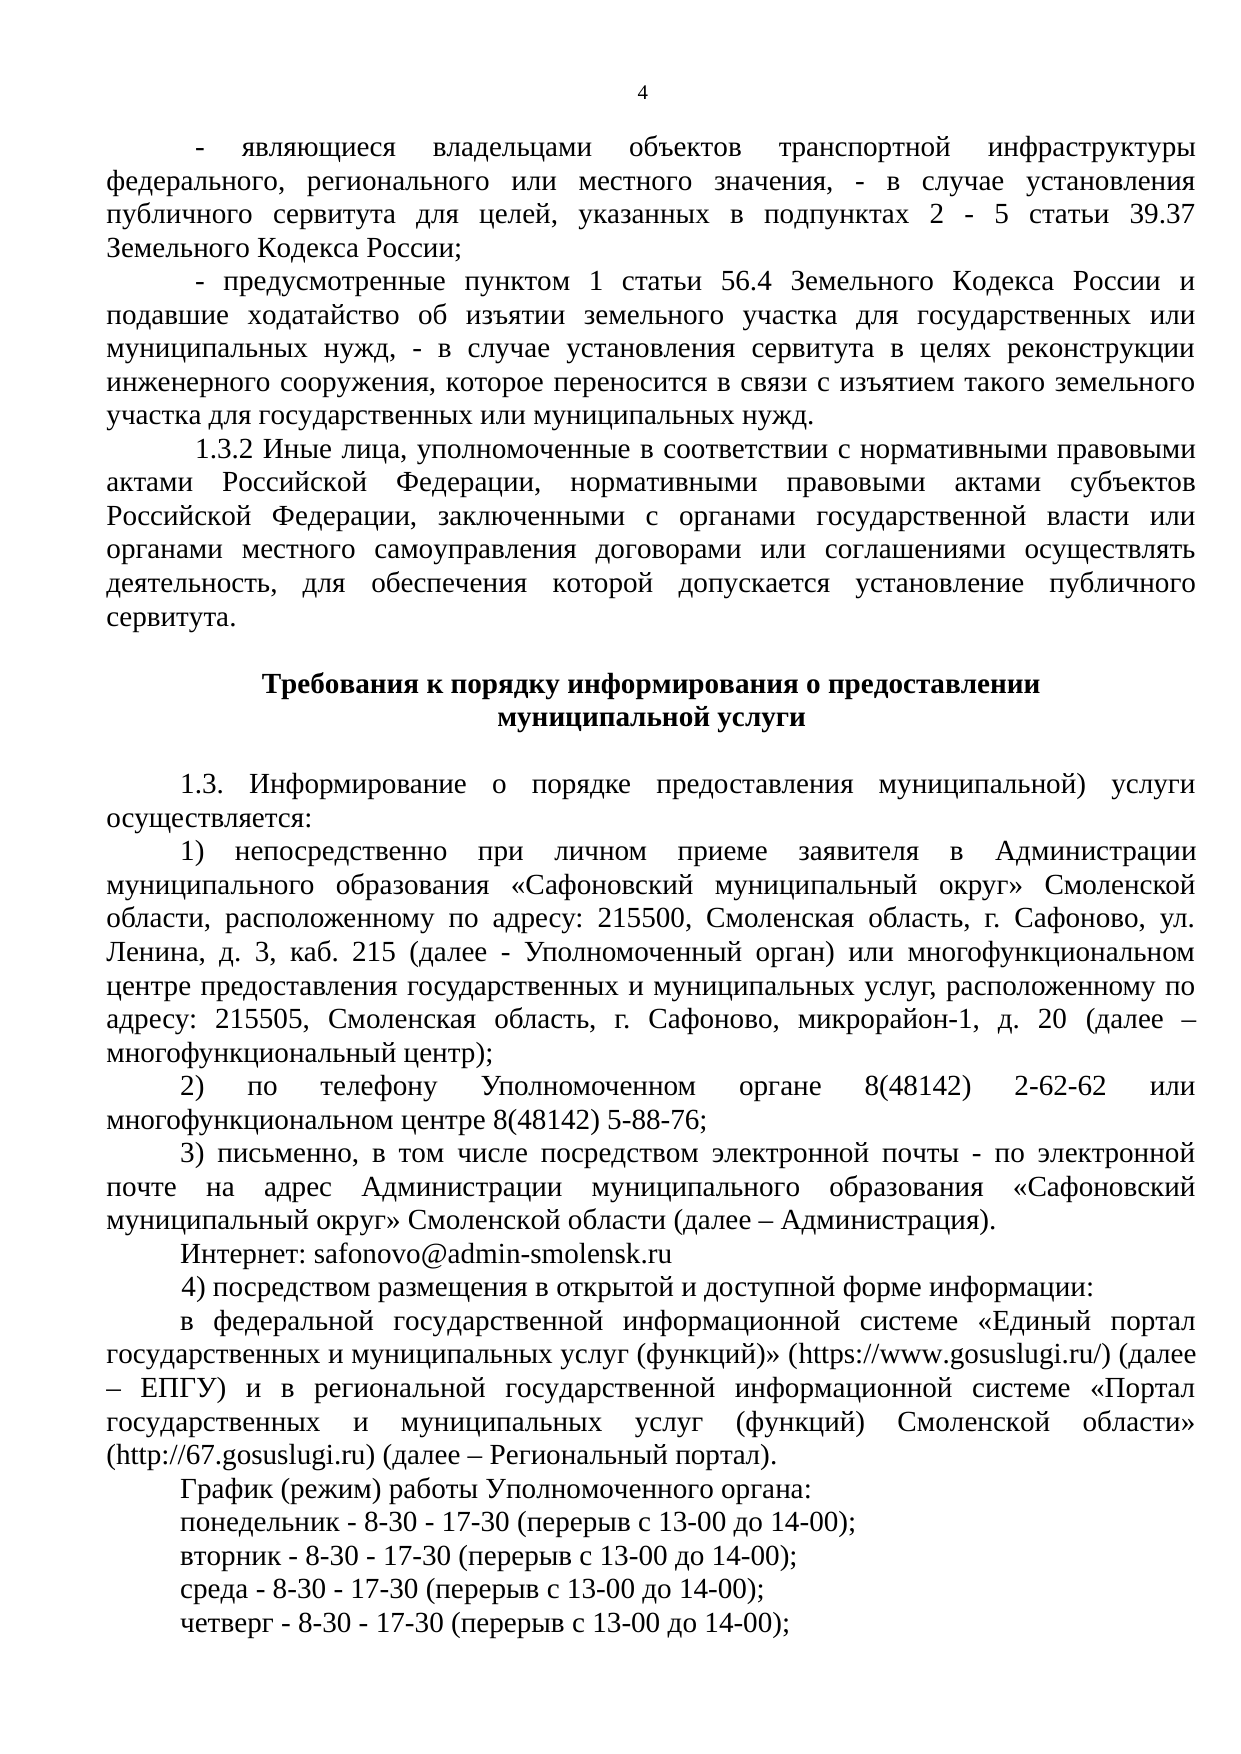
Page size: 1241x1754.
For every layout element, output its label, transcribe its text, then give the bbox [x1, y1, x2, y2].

text понедельник - 8-30 - 17-30 (перерыв с 13-00 до 14-00); [106, 1504, 1196, 1538]
text 4) посредством размещения в открытой и доступной форме информации: [106, 1269, 1196, 1303]
text муниципальной услуги [106, 699, 1196, 733]
text 1) непосредственно при личном приеме заявителя в Администрации муниципального образования «Сафоновский муниципальный округ» Смоленской области, расположенному по адресу: 215500, Смоленская область, г. Сафоново, ул. Ленина, д. 3, каб. 215 (далее - Уполномоченный орган) или многофункциональном центре предоставления государственных и муниципальных услуг, расположенному по адресу: 215505, Смоленская область, г. Сафоново, микрорайон-1, д. 20 (далее – многофункциональный центр); [106, 833, 1196, 1068]
text 3) письменно, в том числе посредством электронной почты - по электронной почте на адрес Администрации муниципального образования «Сафоновский муниципальный округ» Смоленской области (далее – Администрация). [106, 1135, 1196, 1236]
text 1.3.2 Иные лица, уполномоченные в соответствии с нормативными правовыми актами Российской Федерации, нормативными правовыми актами субъектов Российской Федерации, заключенными с органами государственной власти или органами местного самоуправления договорами или соглашениями осуществлять деятельность, для обеспечения которой допускается установление публичного сервитута. [106, 431, 1196, 632]
text среда - 8-30 - 17-30 (перерыв с 13-00 до 14-00); [106, 1571, 1196, 1605]
text - являющиеся владельцами объектов транспортной инфраструктуры федерального, регионального или местного значения, - в случае установления публичного сервитута для целей, указанных в подпунктах 2 - 5 статьи 39.37 Земельного Кодекса России; [106, 129, 1196, 263]
text четверг - 8-30 - 17-30 (перерыв с 13-00 до 14-00); [106, 1605, 1196, 1638]
text Интернет: safonovo@admin-smolensk.ru [106, 1236, 1196, 1269]
text в федеральной государственной информационной системе «Единый портал государственных и муниципальных услуг (функций)» (https://www.gosuslugi.ru/) (далее – ЕПГУ) и в региональной государственной информационной системе «Портал государственных и муниципальных услуг (функций) Смоленской области» (http://67.gosuslugi.ru) (далее – Региональный портал). [106, 1303, 1196, 1471]
text - предусмотренные пунктом 1 статьи 56.4 Земельного Кодекса России и подавшие ходатайство об изъятии земельного участка для государственных или муниципальных нужд, - в случае установления сервитута в целях реконструкции инженерного сооружения, которое переносится в связи с изъятием такого земельного участка для государственных или муниципальных нужд. [106, 263, 1196, 431]
text Требования к порядку информирования о предоставлении [106, 666, 1196, 699]
text вторник - 8-30 - 17-30 (перерыв с 13-00 до 14-00); [106, 1538, 1196, 1571]
text График (режим) работы Уполномоченного органа: [106, 1471, 1196, 1504]
text 2) по телефону Уполномоченном органе 8(48142) 2-62-62 или многофункциональном центре 8(48142) 5-88-76; [106, 1068, 1196, 1135]
text 1.3. Информирование о порядке предоставления муниципальной) услуги осуществляется: [106, 766, 1196, 833]
